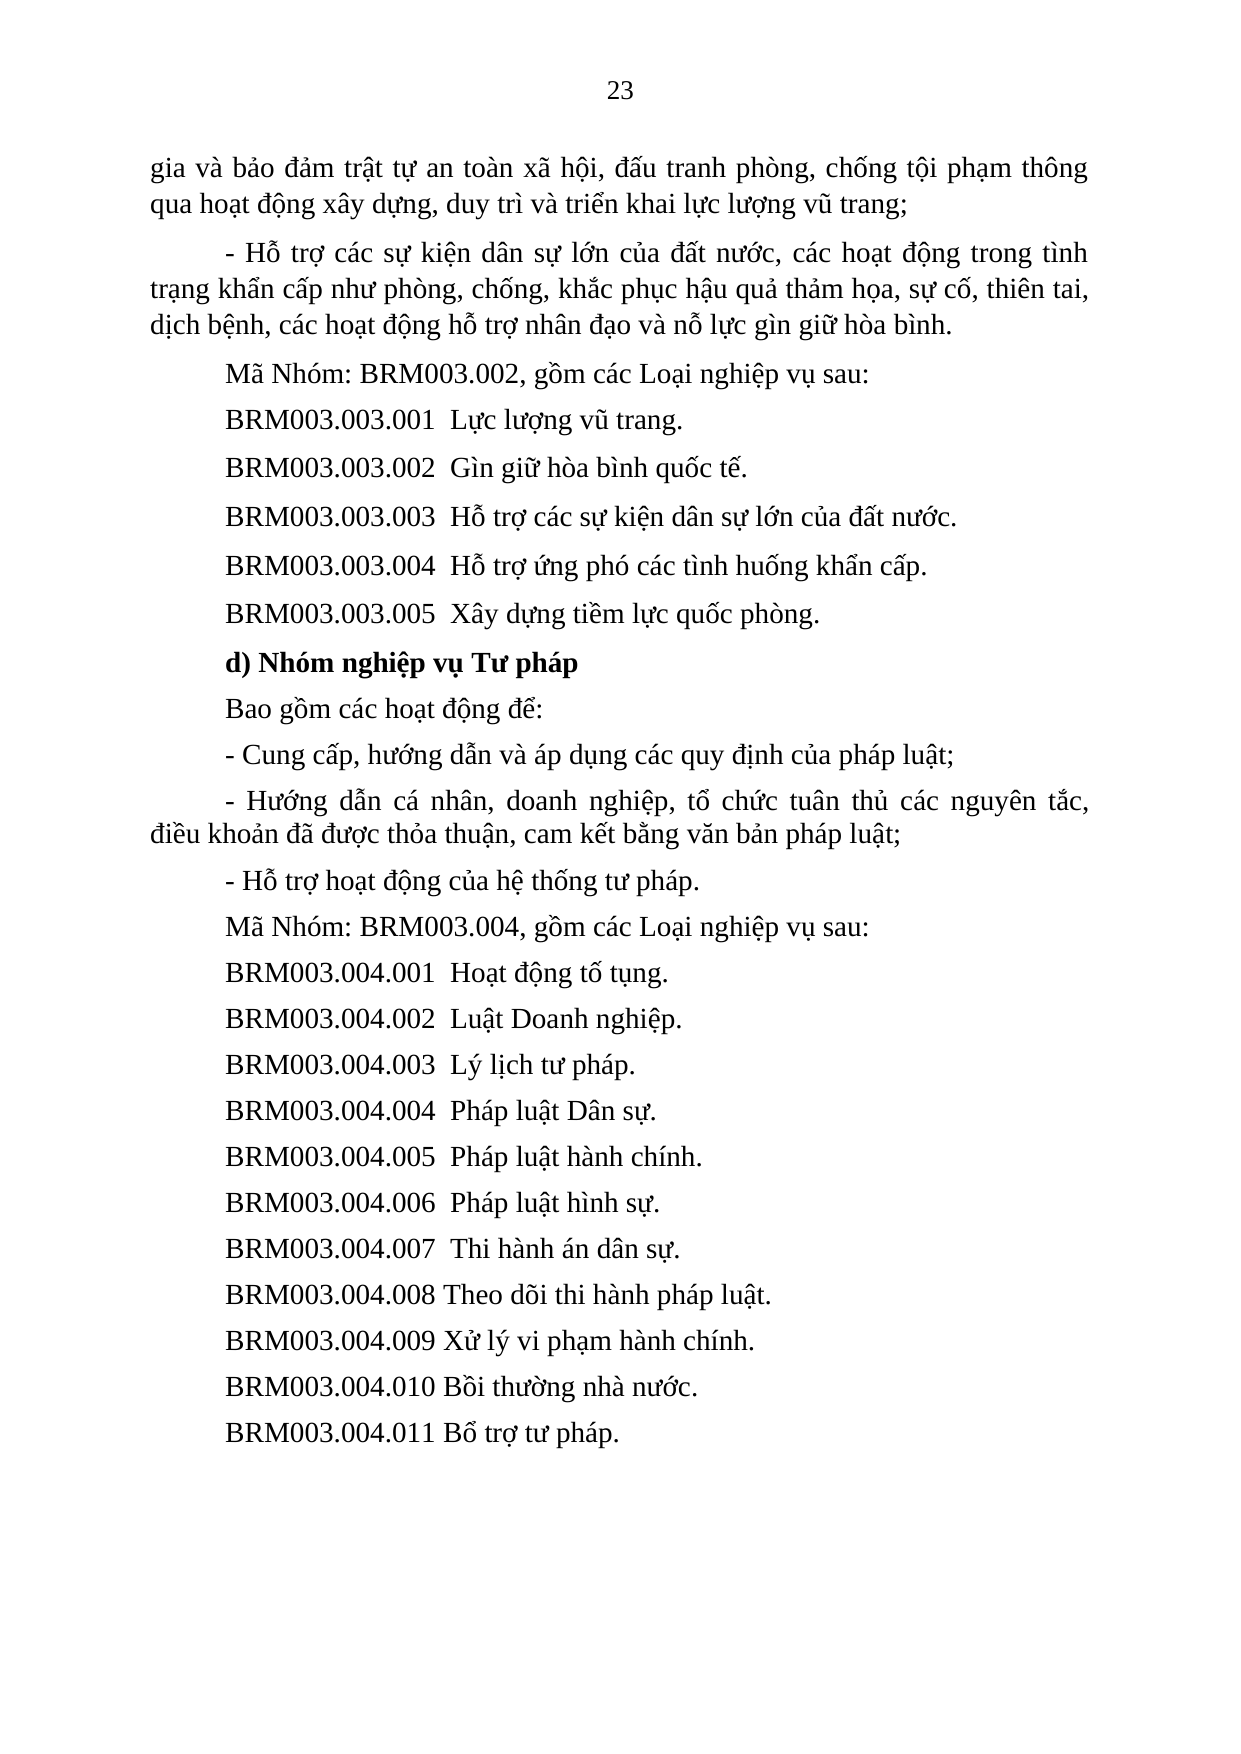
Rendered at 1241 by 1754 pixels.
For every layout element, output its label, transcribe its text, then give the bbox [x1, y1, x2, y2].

text BRM003.004.003 Lý lịch tư pháp. [225, 1047, 1090, 1080]
text BRM003.004.011 Bổ trợ tư pháp. [225, 1415, 1090, 1449]
text BRM003.003.003 Hỗ trợ các sự kiện dân sự lớn của đất nước. [150, 499, 1090, 533]
text BRM003.004.008 Theo dõi thi hành pháp luật. [225, 1277, 1090, 1311]
text BRM003.003.001 Lực lượng vũ trang. [150, 402, 1090, 435]
text BRM003.004.004 Pháp luật Dân sự. [225, 1093, 1090, 1126]
text BRM003.004.002 Luật Doanh nghiệp. [225, 1001, 1090, 1034]
text BRM003.004.010 Bồi thường nhà nước. [225, 1369, 1090, 1403]
text BRM003.003.002 Gìn giữ hòa bình quốc tế. [150, 450, 1090, 484]
text BRM003.004.007 Thi hành án dân sự. [225, 1231, 1090, 1264]
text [150, 150, 1090, 220]
text Bao gồm các hoạt động để: [225, 691, 1090, 724]
text Mã Nhóm: BRM003.004, gồm các Loại nghiệp vụ sau: [225, 909, 1090, 942]
text BRM003.003.005 Xây dựng tiềm lực quốc phòng. [150, 596, 1090, 630]
subtitle d) Nhóm nghiệp vụ Tư pháp [150, 645, 1090, 678]
text BRM003.004.001 Hoạt động tố tụng. [150, 955, 1090, 988]
text BRM003.004.006 Pháp luật hình sự. [225, 1185, 1090, 1218]
text BRM003.004.009 Xử lý vi phạm hành chính. [225, 1323, 1090, 1357]
text - Hướng dẫn cá nhân, doanh nghiệp, tổ chức tuân thủ các nguyên tắc, điều khoản đã được thỏa thuận, cam kết bằng văn bản pháp luật; [150, 783, 1090, 850]
text Mã Nhóm: BRM003.002, gồm các Loại nghiệp vụ sau: [150, 356, 1090, 389]
text - Hỗ trợ hoạt động của hệ thống tư pháp. [150, 863, 1090, 896]
text - Hỗ trợ các sự kiện dân sự lớn của đất nước, các hoạt động trong tình trạng khẩn cấp như phòng, chống, khắc phục hậu quả thảm họa, sự cố, thiên tai, dịch bệnh, các hoạt động hỗ trợ nhân đạo và nỗ lực gìn giữ hòa bình. [150, 235, 1090, 341]
text BRM003.003.004 Hỗ trợ ứng phó các tình huống khẩn cấp. [150, 548, 1090, 581]
text BRM003.004.005 Pháp luật hành chính. [225, 1139, 1090, 1172]
text - Cung cấp, hướng dẫn và áp dụng các quy định của pháp luật; [225, 737, 1090, 771]
